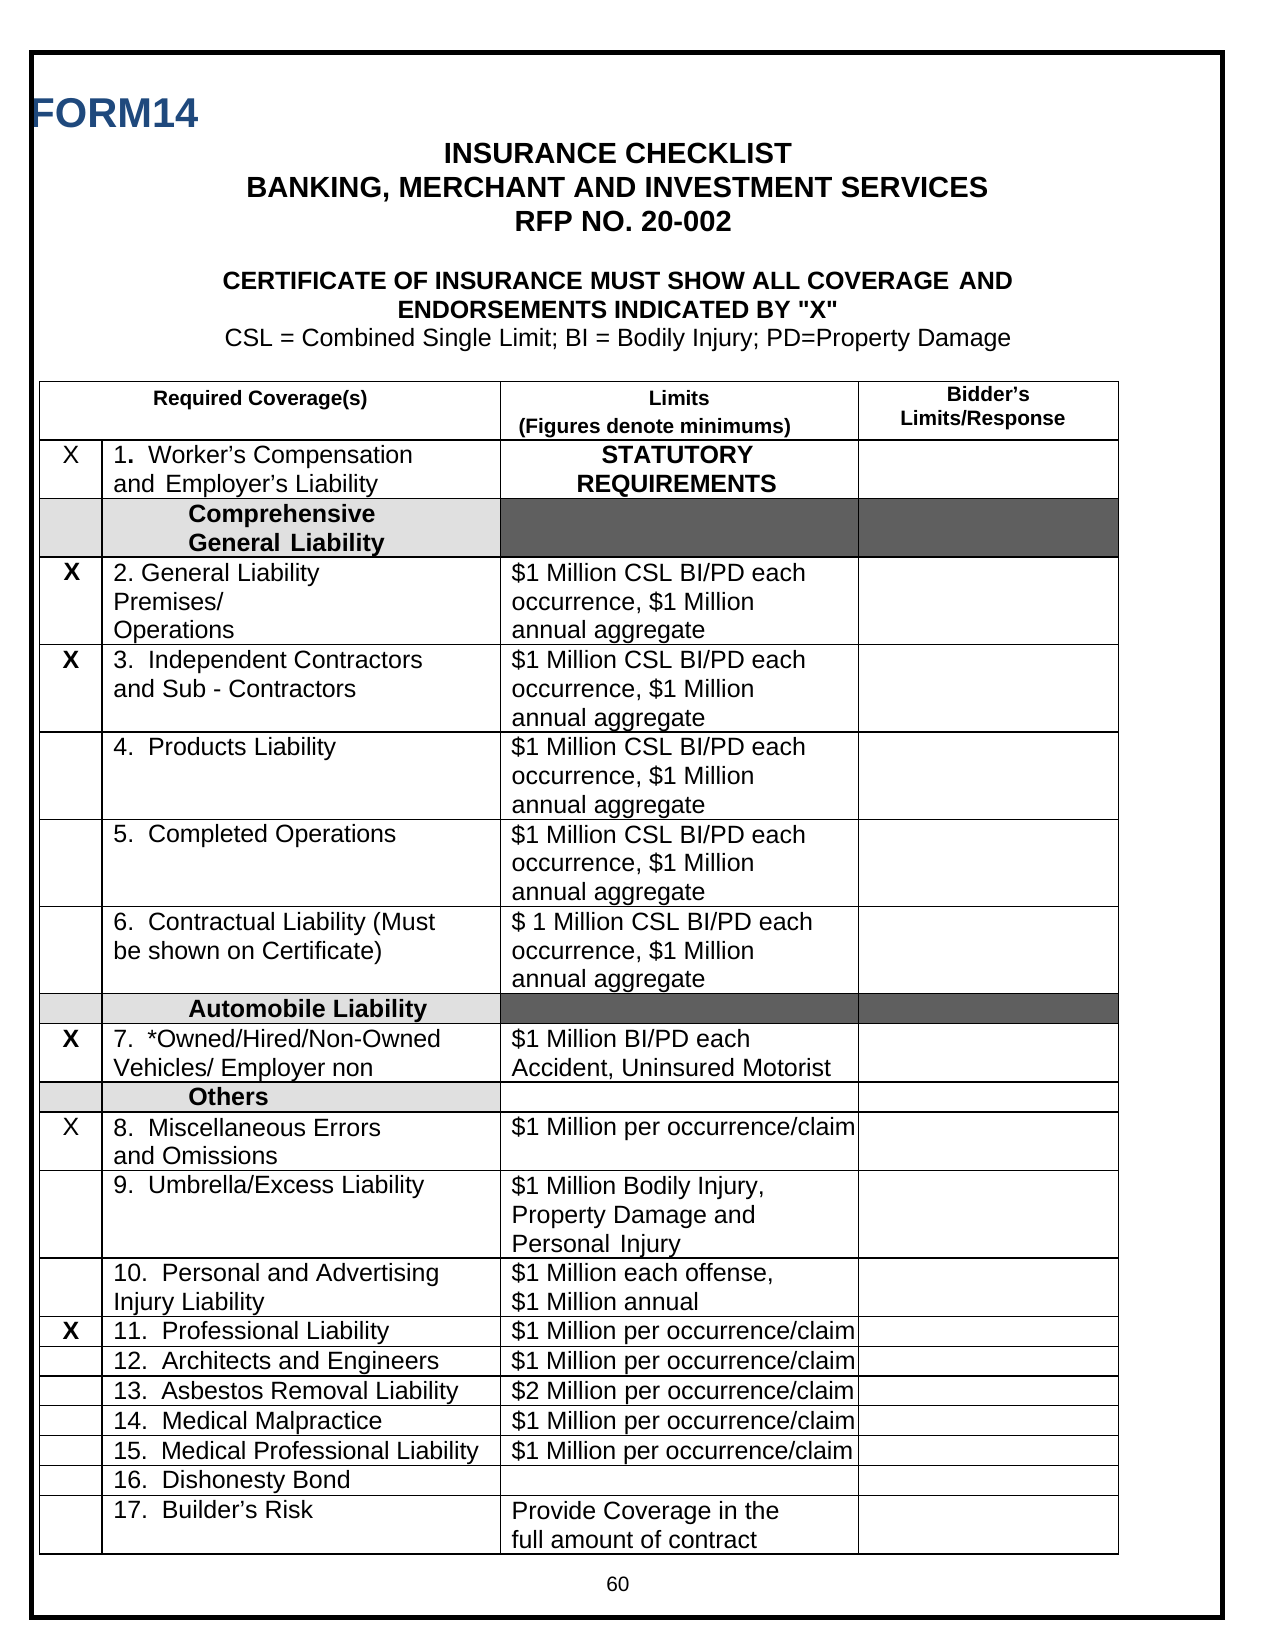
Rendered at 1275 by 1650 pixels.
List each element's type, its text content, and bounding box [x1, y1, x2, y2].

table_cell [859, 1259, 1118, 1316]
table_cell $1 Million CSL BI/PD each occurrence, $1 Million annual aggregate [501, 820, 858, 906]
table_cell [40, 1436, 101, 1465]
table_cell [859, 907, 1118, 993]
table_cell [859, 1496, 1118, 1553]
table_cell $ 1 Million CSL BI/PD each occurrence, $1 Million annual aggregate [501, 907, 858, 993]
table_cell 5. Completed Operations [103, 820, 500, 906]
table_cell 4. Products Liability [103, 733, 500, 818]
table_cell Automobile Liability [103, 994, 500, 1023]
table_cell 8. Miscellaneous Errors and Omissions [103, 1113, 500, 1170]
table_cell [501, 1466, 858, 1495]
table_cell 17. Builder’s Risk [103, 1496, 500, 1553]
table_cell [859, 994, 1118, 1023]
table_cell [40, 1466, 101, 1495]
table_cell [40, 820, 101, 906]
table_cell [40, 1259, 101, 1316]
text INSURANCE CHECKLIST [61, 136, 1174, 170]
table_cell [859, 1083, 1118, 1111]
table_cell [40, 1347, 101, 1375]
table_cell [859, 1466, 1118, 1495]
table_cell Others [103, 1083, 500, 1111]
table_cell [40, 733, 101, 818]
table_cell [40, 907, 101, 993]
table_cell [501, 499, 858, 556]
table_header Bidder’s Limits/Response [859, 382, 1118, 439]
table_cell [40, 1083, 101, 1111]
text FORM14 [34, 88, 219, 136]
table_cell 7. *Owned/Hired/Non-Owned Vehicles/ Employer non ownership [103, 1024, 500, 1081]
table_cell 16. Dishonesty Bond [103, 1466, 500, 1495]
table_cell 2. General Liability Premises/ Operations [103, 558, 500, 644]
table_cell [859, 1024, 1118, 1081]
table_cell [501, 994, 858, 1023]
table_cell $1 Million per occurrence/claim [501, 1113, 858, 1170]
table_cell 1. Worker’s Compensation and Employer’s Liability [103, 441, 500, 498]
table_cell $1 Million CSL BI/PD each occurrence, $1 Million annual aggregate [501, 645, 858, 731]
text CSL = Combined Single Limit; BI = Bodily Injury; PD=Property Damage [34, 323, 1206, 352]
table_cell 15. Medical Professional Liability [103, 1436, 500, 1465]
table_cell [859, 1171, 1118, 1257]
table_cell Comprehensive General Liability [103, 499, 500, 556]
table_cell [859, 1436, 1118, 1465]
table_header Required Coverage(s) [40, 382, 500, 439]
table_cell $2 Million per occurrence/claim [501, 1377, 858, 1405]
table_cell $1 Million per occurrence/claim [501, 1436, 858, 1465]
text RFP NO. 20-002 [61, 203, 1174, 237]
table_header Limits (Figures denote minimums) [501, 382, 858, 439]
table_cell [40, 499, 101, 556]
table_cell X [40, 558, 101, 644]
table_cell [40, 1171, 101, 1257]
table_cell 6. Contractual Liability (Must be shown on Certificate) [103, 907, 500, 993]
table_cell STATUTORY REQUIREMENTS [501, 441, 858, 498]
table_cell X [40, 1113, 101, 1170]
table_cell $1 Million CSL BI/PD each occurrence, $1 Million annual aggregate [501, 733, 858, 818]
table_cell 10. Personal and Advertising Injury Liability [103, 1259, 500, 1316]
table_cell $1 Million BI/PD each Accident, Uninsured Motorist [501, 1024, 858, 1081]
table_cell [859, 820, 1118, 906]
table_cell X [40, 1317, 101, 1346]
table_cell 13. Asbestos Removal Liability [103, 1377, 500, 1405]
table_cell $1 Million each offense, $1 Million annual aggregate [501, 1259, 858, 1316]
table_cell [859, 1377, 1118, 1405]
table_cell [859, 733, 1118, 818]
table_cell [859, 1317, 1118, 1346]
table_cell $1 Million per occurrence/claim [501, 1347, 858, 1375]
table_cell $1 Million per occurrence/claim [501, 1317, 858, 1346]
table_cell Provide Coverage in the full amount of contract [501, 1496, 858, 1553]
table_cell 14. Medical Malpractice [103, 1406, 500, 1435]
table_cell $1 Million per occurrence/claim [501, 1406, 858, 1435]
table_cell [859, 1347, 1118, 1375]
table_cell 12. Architects and Engineers [103, 1347, 500, 1375]
text BANKING, MERCHANT AND INVESTMENT SERVICES [61, 170, 1174, 203]
table_cell [859, 499, 1118, 556]
table_cell [40, 1406, 101, 1435]
table_cell [859, 558, 1118, 644]
table_cell [40, 1496, 101, 1553]
table_cell $1 Million CSL BI/PD each occurrence, $1 Million annual aggregate [501, 558, 858, 644]
table_cell X [40, 645, 101, 731]
table_cell 3. Independent Contractors and Sub - Contractors [103, 645, 500, 731]
table_cell 11. Professional Liability [103, 1317, 500, 1346]
table_cell $1 Million Bodily Injury, Property Damage and Personal Injury [501, 1171, 858, 1257]
table_cell [40, 994, 101, 1023]
table_cell 9. Umbrella/Excess Liability [103, 1171, 500, 1257]
table_cell [859, 441, 1118, 498]
table_cell [501, 1083, 858, 1111]
table_cell [40, 1377, 101, 1405]
table_cell [859, 645, 1118, 731]
text CERTIFICATE OF INSURANCE MUST SHOW ALL COVERAGE AND ENDORSEMENTS INDICATED BY "X" [209, 266, 1026, 323]
table_cell X [40, 441, 101, 498]
table_cell X [40, 1024, 101, 1081]
table_cell [859, 1113, 1118, 1170]
table_cell [859, 1406, 1118, 1435]
